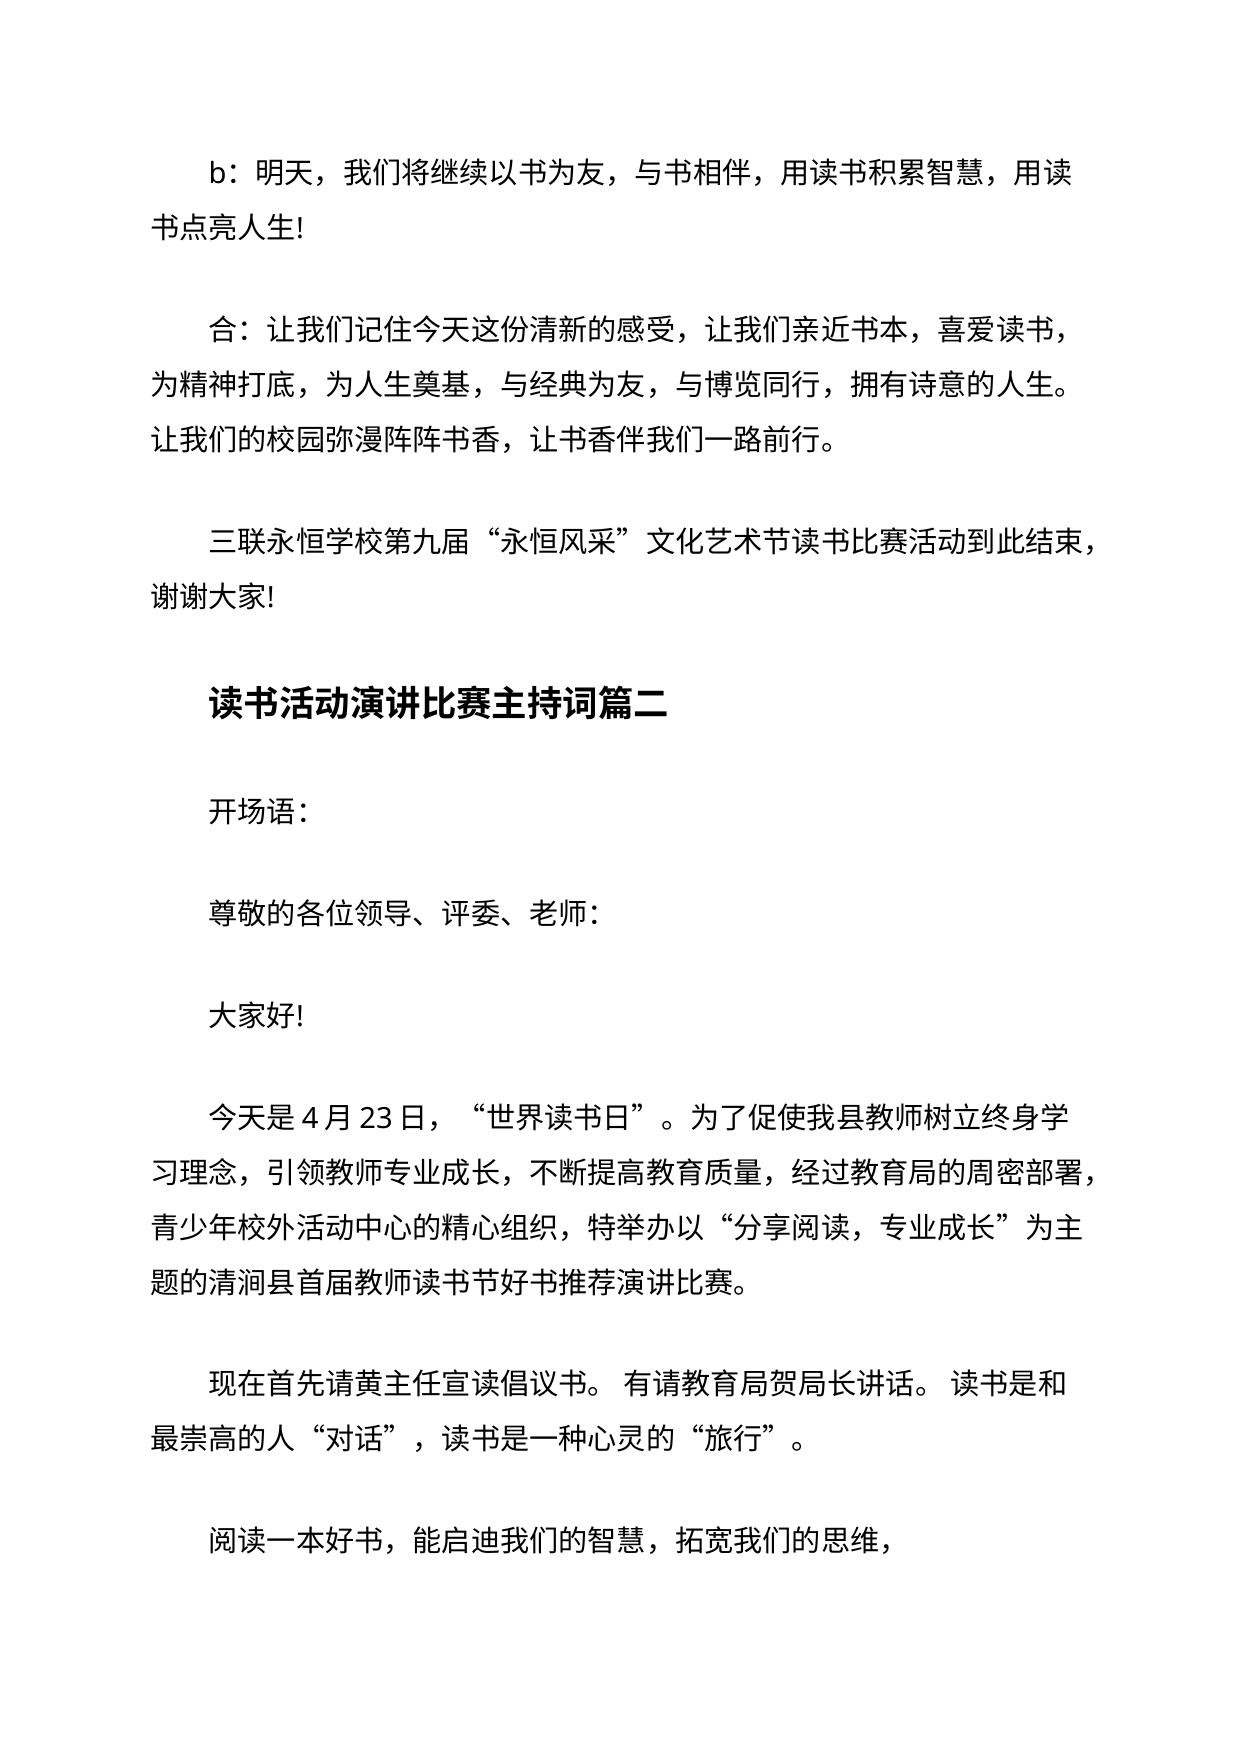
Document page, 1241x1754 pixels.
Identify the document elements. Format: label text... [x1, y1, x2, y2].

text 合：让我们记住今天这份清新的感受，让我们亲近书本，喜爱读书，为精神打底，为人生奠基，与经典为友，与博览同行，拥有诗意的人生。 让我们的校园弥漫阵阵书香，让书香伴我们一路前行。 [150, 307, 1090, 459]
text 读书活动演讲比赛主持词篇二 [150, 675, 1090, 727]
text 尊敬的各位领导、评委、老师： [150, 891, 1090, 933]
text b：明天，我们将继续以书为友，与书相伴，用读书积累智慧，用读书点亮人生! [150, 150, 1090, 247]
text 大家好! [150, 992, 1090, 1035]
text 开场语： [150, 789, 1090, 831]
text 阅读一本好书，能启迪我们的智慧，拓宽我们的思维， [150, 1518, 1090, 1560]
text 三联永恒学校第九届“永恒风采”文化艺术节读书比赛活动到此结束，谢谢大家! [150, 518, 1090, 616]
text 现在首先请黄主任宣读倡议书。 有请教育局贺局长讲话。 读书是和最崇高的人“对话”，读书是一种心灵的“旅行”。 [150, 1361, 1090, 1458]
text 今天是4月23日，“世界读书日”。为了促使我县教师树立终身学习理念，引领教师专业成长，不断提高教育质量，经过教育局的周密部署，青少年校外活动中心的精心组织，特举办以“分享阅读，专业成长”为主题的清涧县首届教师读书节好书推荐演讲比赛。 [150, 1094, 1090, 1301]
